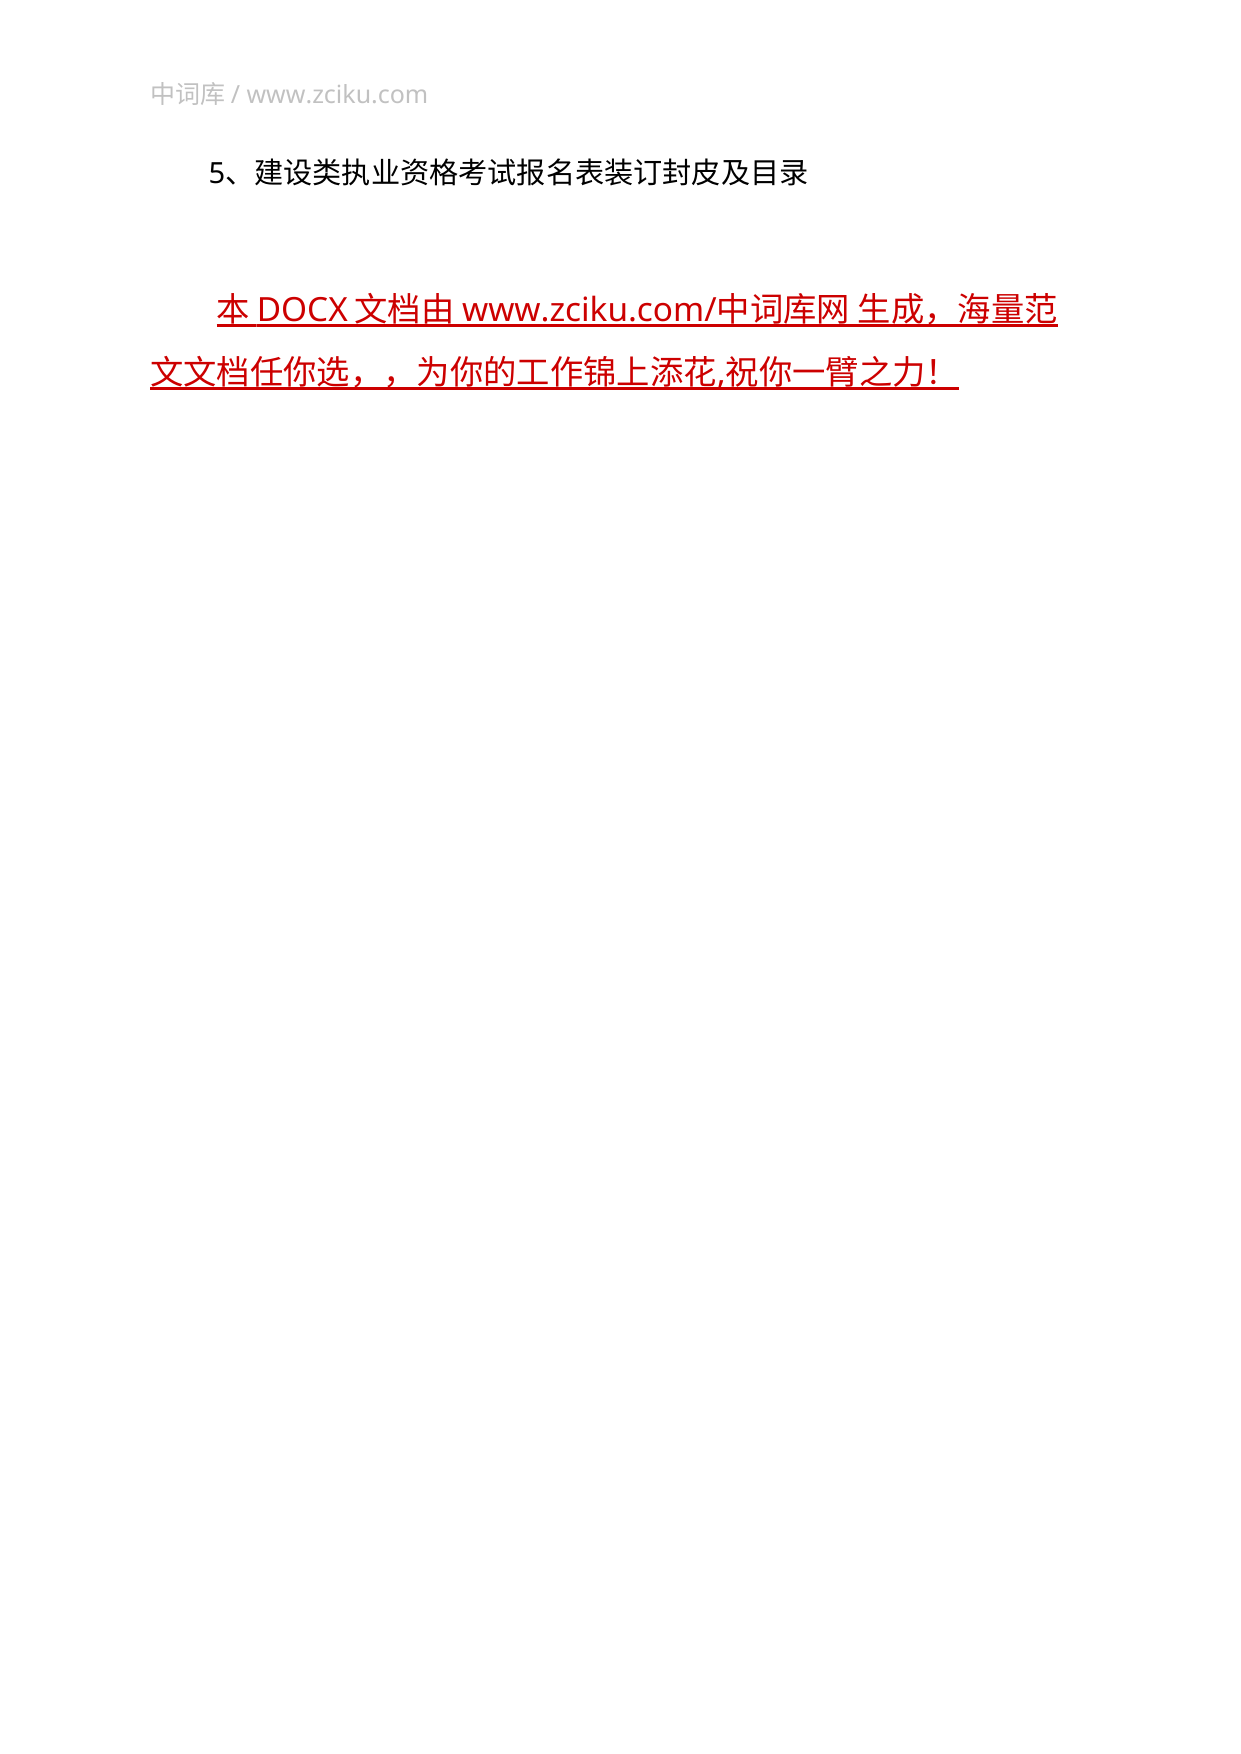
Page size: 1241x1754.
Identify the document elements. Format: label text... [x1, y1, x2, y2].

text 本DOCX文档由 www.zciku.com/中词库网 生成，海量范文文档任你选，，为你的工作锦上添花,祝你一臂之力！ [150, 283, 1090, 394]
text 5、建设类执业资格考试报名表装订封皮及目录 [150, 150, 1090, 192]
